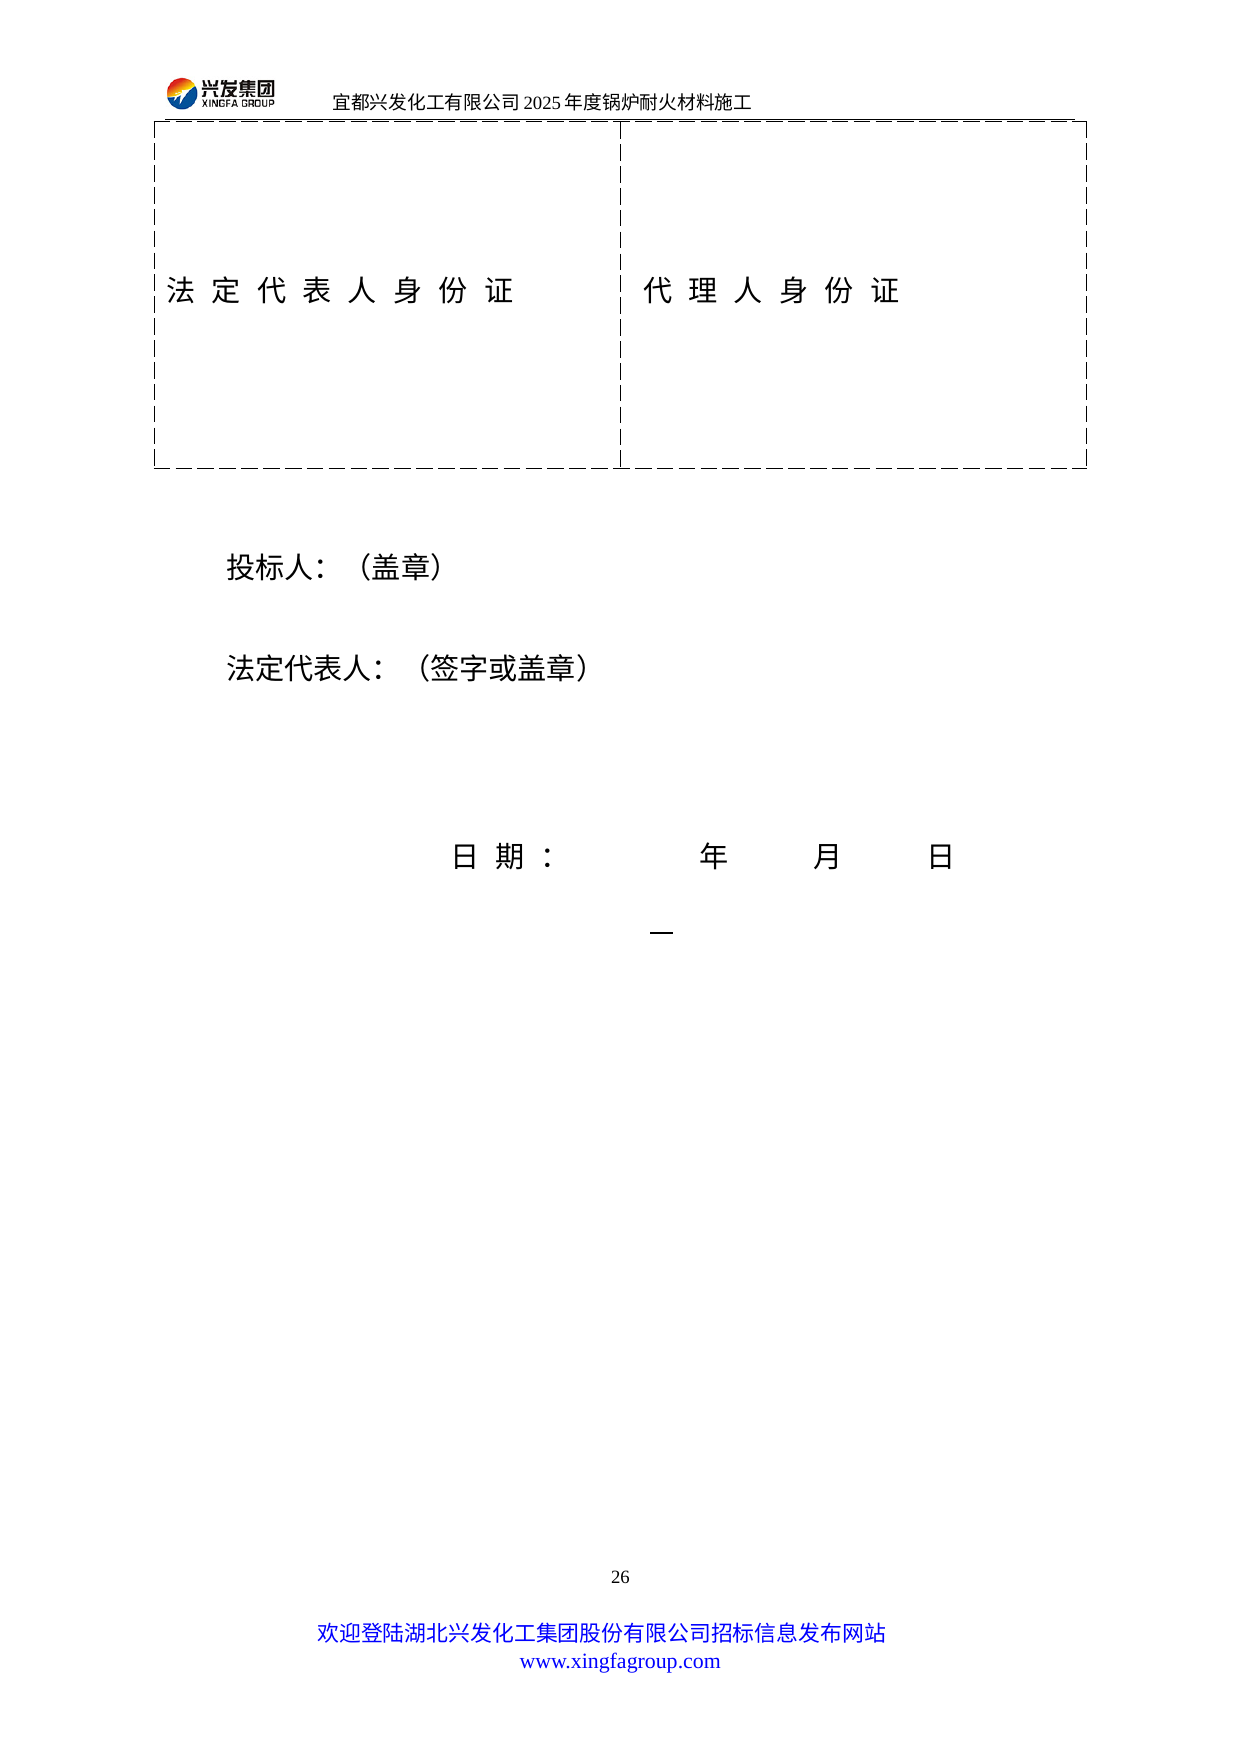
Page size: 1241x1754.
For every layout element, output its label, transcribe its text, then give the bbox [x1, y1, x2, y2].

table_header 代理人身份证 [620, 121, 1086, 468]
text 法定代表人：（签字或盖章） [166, 646, 1074, 688]
text 日期： 年 月 日 [166, 822, 1074, 888]
picture [165, 76, 276, 110]
table_header 法定代表人身份证 [154, 121, 620, 468]
text 投标人：（盖章） [166, 544, 1074, 587]
